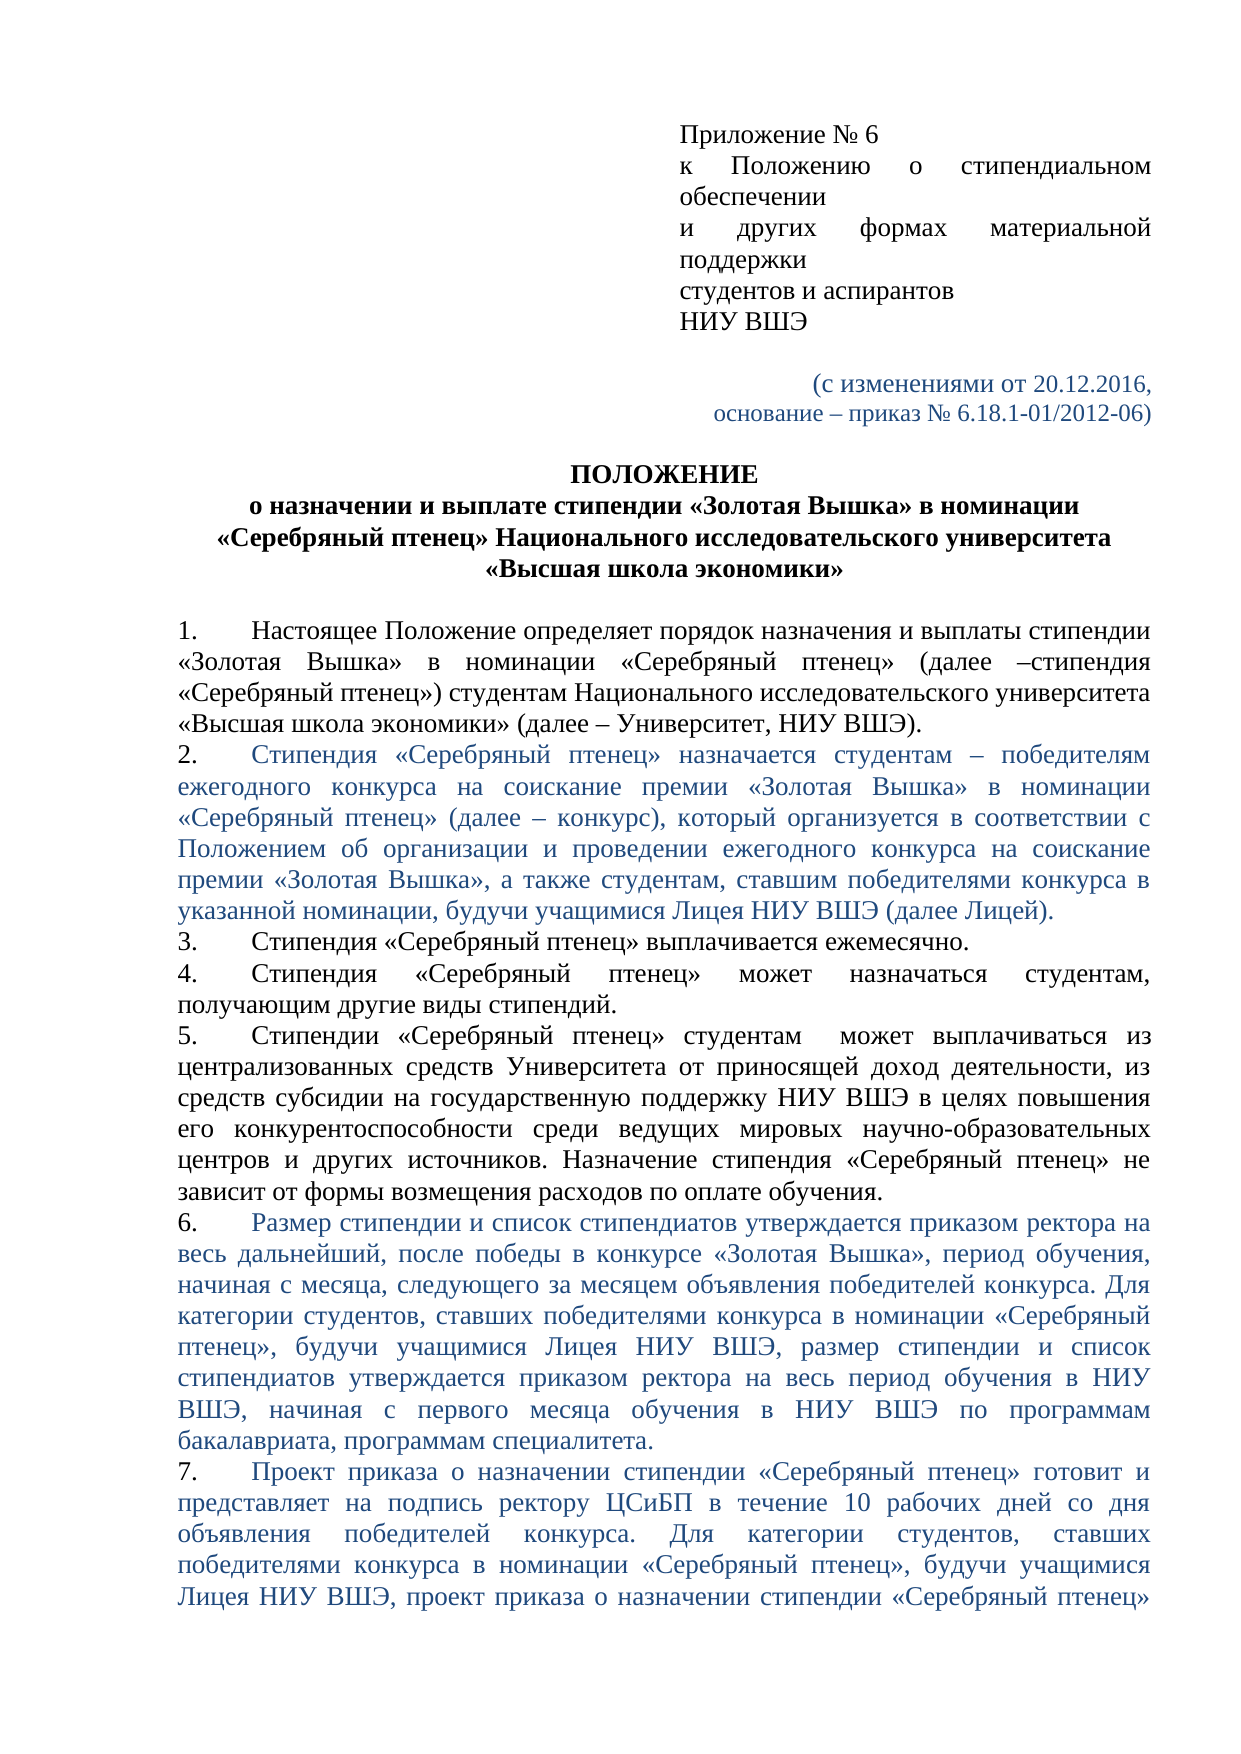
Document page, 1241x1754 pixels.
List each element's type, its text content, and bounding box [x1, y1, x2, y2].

text ПОЛОЖЕНИЕ [177, 458, 1152, 489]
text к Положению о стипендиальном обеспечении [679, 149, 1152, 212]
text основание – приказ № 6.18.1-01/2012-06) [177, 398, 1152, 427]
text о назначении и выплате стипендии «Золотая Вышка» в номинации «Серебряный птенец» Национального исследовательского университета «Высшая школа экономики» [177, 489, 1152, 583]
text 6. Размер стипендии и список стипендиатов утверждается приказом ректора на весь дальнейший, после победы в конкурсе «Золотая Вышка», период обучения, начиная с месяца, следующего за месяцем объявления победителей конкурса. Для категории студентов, ставших победителями конкурса в номинации «Серебряный птенец», будучи учащимися Лицея НИУ ВШЭ, размер стипендии и список стипендиатов утверждается приказом ректора на весь период обучения в НИУ ВШЭ, начиная с первого месяца обучения в НИУ ВШЭ по программам бакалавриата, программам специалитета. [177, 1206, 1152, 1455]
text и других формах материальной поддержки [679, 212, 1152, 274]
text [177, 1455, 1152, 1611]
text 2. Стипендия «Серебряный птенец» назначается студентам – победителям ежегодного конкурса на соискание премии «Золотая Вышка» в номинации «Серебряный птенец» (далее – конкурс), который организуется в соответствии с Положением об организации и проведении ежегодного конкурса на соискание премии «Золотая Вышка», а также студентам, ставшим победителями конкурса в указанной номинации, будучи учащимися Лицея НИУ ВШЭ (далее Лицей). [177, 739, 1152, 926]
text Приложение № 6 [679, 118, 1152, 149]
text 5. Стипендии «Серебряный птенец» студентам может выплачиваться из централизованных средств Университета от приносящей доход деятельности, из средств субсидии на государственную поддержку НИУ ВШЭ в целях повышения его конкурентоспособности среди ведущих мировых научно-образовательных центров и других источников. Назначение стипендия «Серебряный птенец» не зависит от формы возмещения расходов по оплате обучения. [177, 1019, 1152, 1206]
text 4. Стипендия «Серебряный птенец» может назначаться студентам, получающим другие виды стипендий. [177, 957, 1152, 1019]
text (с изменениями от 20.12.2016, [177, 367, 1152, 398]
text студентов и аспирантов [679, 274, 1152, 305]
text НИУ ВШЭ [679, 305, 1152, 336]
text 1. Настоящее Положение определяет порядок назначения и выплаты стипендии «Золотая Вышка» в номинации «Серебряный птенец» (далее –стипендия «Серебряный птенец») студентам Национального исследовательского университета «Высшая школа экономики» (далее – Университет, НИУ ВШЭ). [177, 614, 1152, 739]
text 3. Стипендия «Серебряный птенец» выплачивается ежемесячно. [177, 926, 1152, 957]
